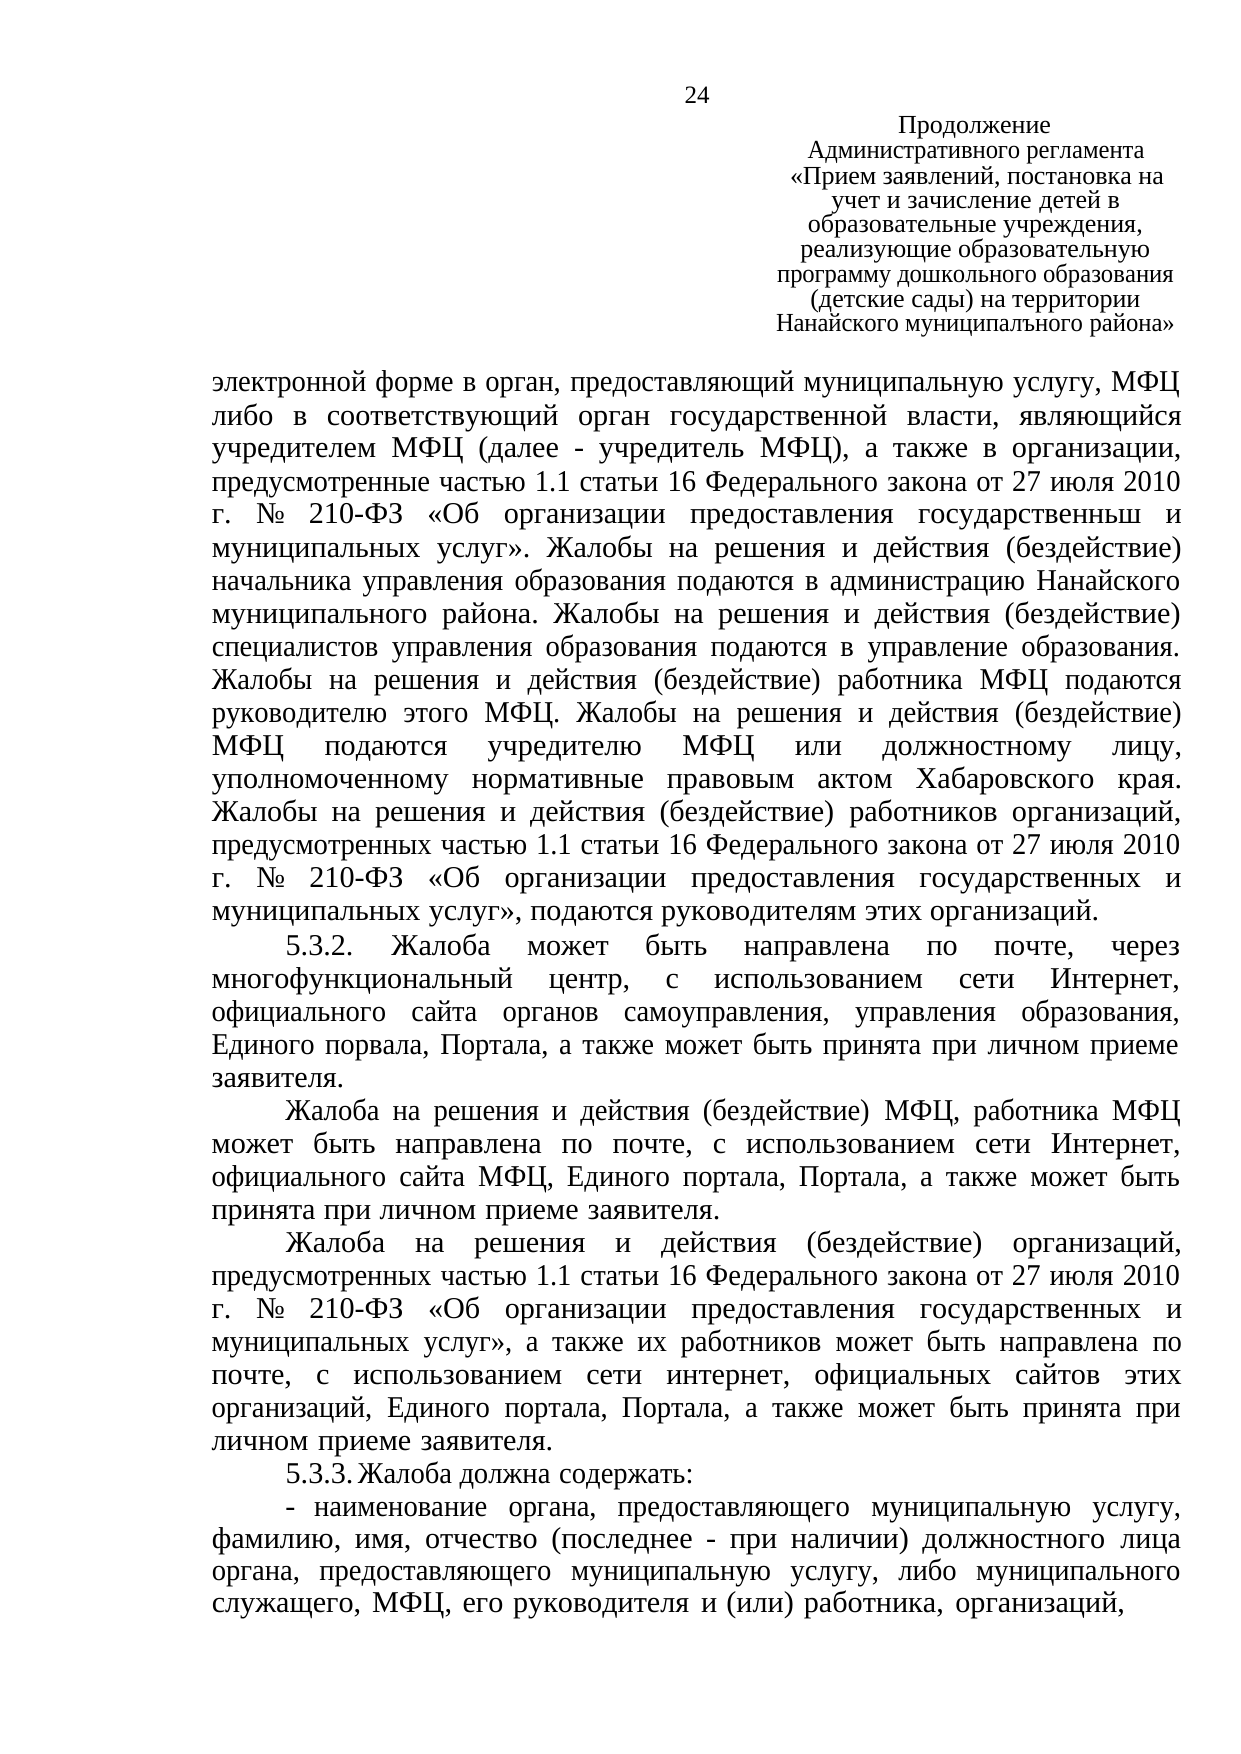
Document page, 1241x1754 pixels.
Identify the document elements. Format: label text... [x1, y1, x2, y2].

text 24 [216, 81, 1178, 109]
list наименование органа, предоставляющего муниципальную услугу, фамилию, имя, отчество (последнее - при наличии) должностного лица органа, предоставляющего муниципальную услугу, либо муниципального служащего, МФЦ, его руководителя и (или) работника, организаций, [212, 1490, 1181, 1619]
list Жалоба может быть направлена по почте, через многофункциональный центр, с использованием сети Интернет, официального сайта органов самоуправления, управления образования, Единого порвала, Портала, а также может быть принята при личном приеме заявителя. [211, 929, 1180, 1094]
text «Прием заявлений, постановка на учет и зачисление детей в образовательные учреждения, реализующие образовательную программу дошкольного образования (детские сады) на территории Нанайского муниципалъного района» [775, 164, 1175, 337]
text Жалоба на решения и действия (бездействие) МФЦ, работника МФЦ может быть направлена по почте, с использованием сети Интернет, официального сайта МФЦ, Единого портала, Портала, а также может быть принята при личном приеме заявителя. [211, 1094, 1181, 1226]
text электронной форме в орган, предоставляющий муниципальную услугу, МФЦ либо в соответствующий орган государственной власти, являющийся учредителем МФЦ (далее - учредитель МФЦ), а также в организации, предусмотренные частью 1.1 статьи 16 Федерального закона от 27 июля 2010 г. № 210-ФЗ «Об организации предоставления государственньш и муниципальных услуг». Жалобы на решения и действия (бездействие) начальника управления образования подаются в администрацию Нанайского муниципального района. Жалобы на решения и действия (бездействие) специалистов управления образования подаются в управление образования. Жалобы на решения и действия (бездействие) работника МФЦ подаются руководителю этого МФЦ. Жалобы на решения и действия (бездействие) МФЦ подаются учредителю МФЦ или должностному лицу, уполномоченному нормативные правовым актом Хабаровского края. Жалобы на решения и действия (бездействие) работников организаций, предусмотренных частью 1.1 статьи 16 Федерального закона от 27 июля 2010 г. № 210-ФЗ «Об организации предоставления государственных и муниципальных услуг», подаются руководителям этих организаций. [212, 365, 1182, 927]
text Продолжение Административного регламента [803, 112, 1146, 164]
list Жалоба должна содержать: [285, 1457, 1228, 1490]
text Жалоба на решения и действия (бездействие) организаций, предусмотренных частью 1.1 статьи 16 Федерального закона от 27 июля 2010 г. № 210-ФЗ «Об организации предоставления государственных и муниципальных услуг», а также их работников может быть направлена по почте, с использованием сети интернет, официальных сайтов этих организаций, Единого портала, Портала, а также может быть принята при личном приеме заявителя. [211, 1226, 1182, 1457]
